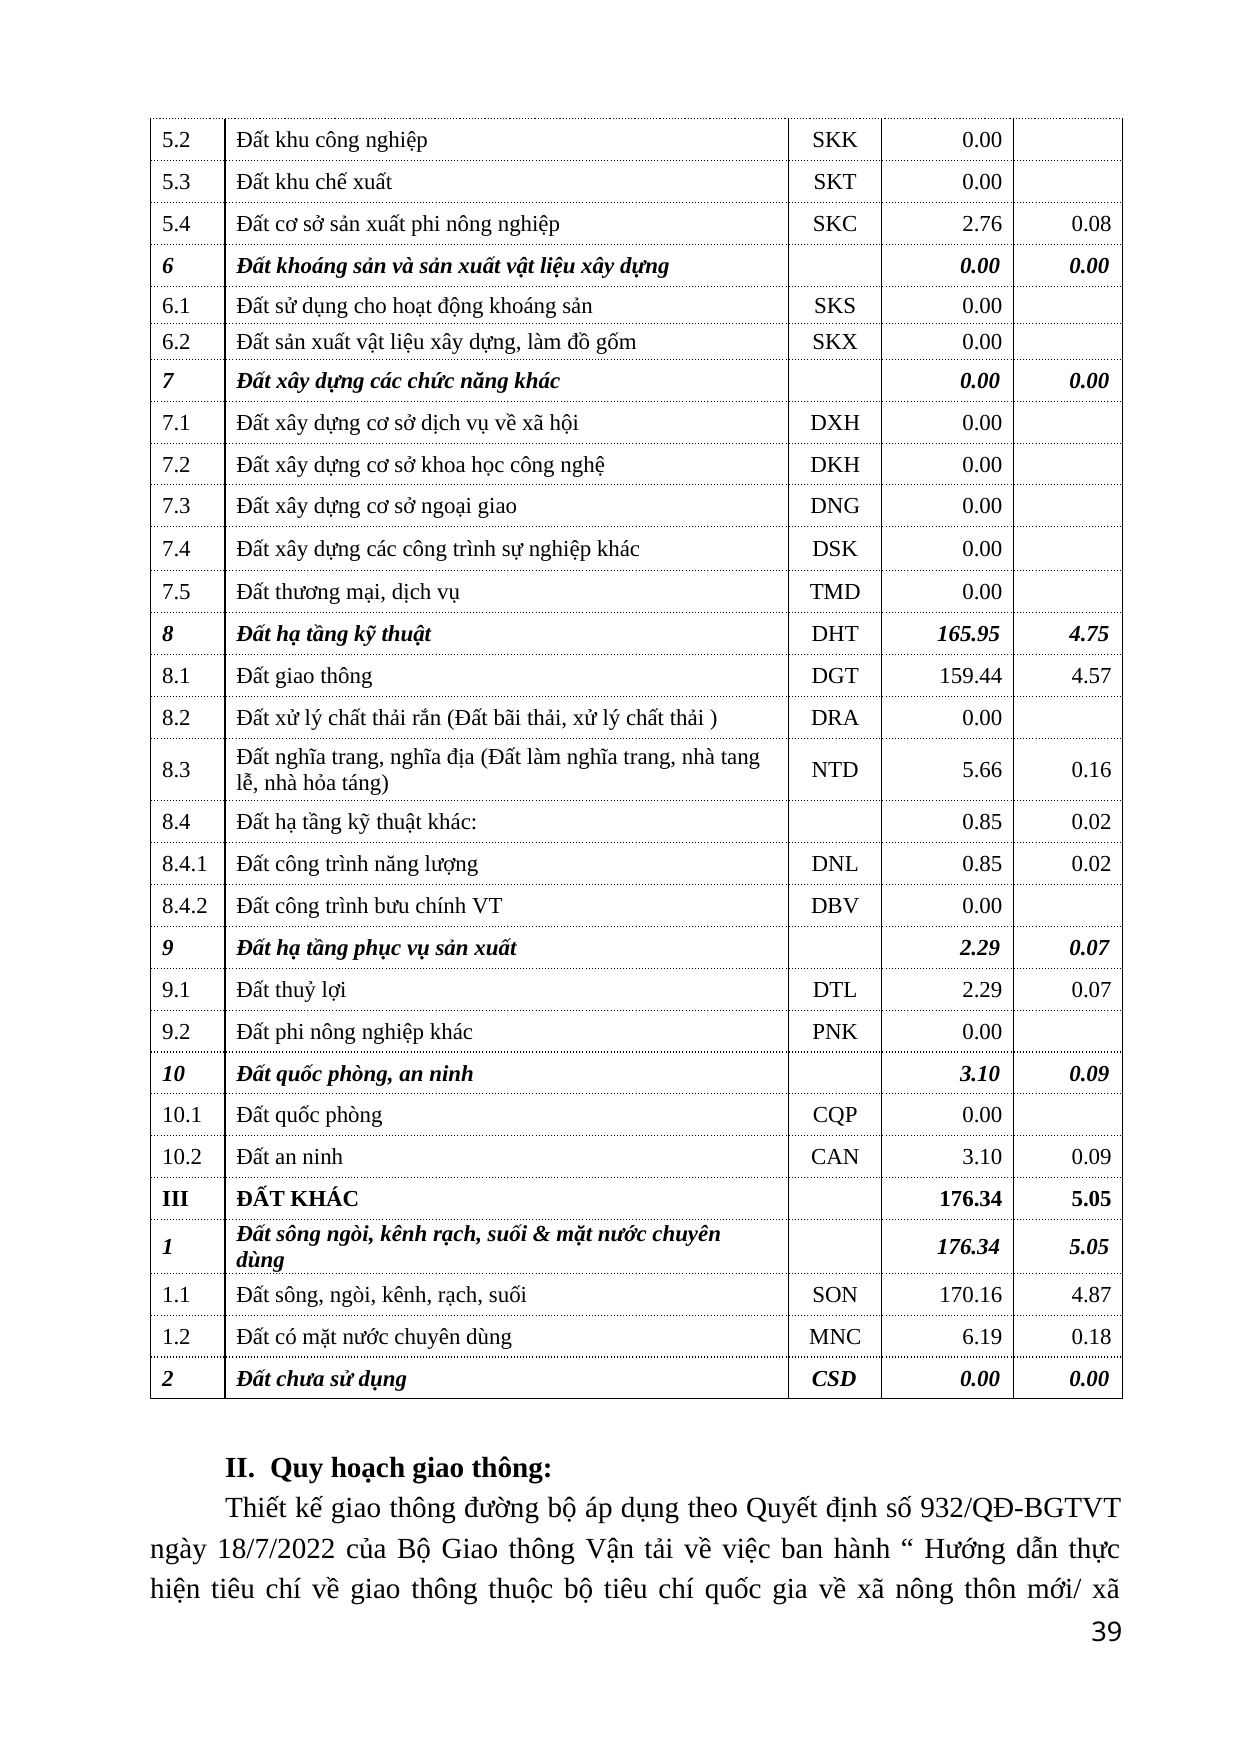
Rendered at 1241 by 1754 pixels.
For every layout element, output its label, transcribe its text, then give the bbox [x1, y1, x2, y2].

table_cell Đất quốc phòng [226, 1093, 788, 1135]
list Quy hoạch giao thông: [225, 1450, 1122, 1484]
table_cell [789, 926, 881, 968]
table_cell DGT [789, 654, 881, 696]
table_cell TMD [789, 570, 881, 612]
table_cell 7.1 [151, 401, 224, 442]
table_cell 7.3 [151, 484, 224, 526]
table_cell 0.00 [1014, 359, 1122, 401]
table_cell 0.00 [882, 526, 1013, 570]
table_cell 0.00 [882, 118, 1013, 160]
table_cell Đất khoáng sản và sản xuất vật liệu xây dựng [226, 244, 788, 286]
table_cell 0.00 [882, 570, 1013, 612]
table_cell 2.29 [882, 968, 1013, 1009]
table_cell 0.07 [1014, 926, 1122, 968]
table_cell [1014, 570, 1122, 612]
table_cell 0.00 [882, 1093, 1013, 1135]
table_cell Đất sản xuất vật liệu xây dựng, làm đồ gốm [226, 323, 788, 359]
table_cell 7.5 [151, 570, 224, 612]
table_cell Đất xử lý chất thải rắn (Đất bãi thải, xử lý chất thải ) [226, 696, 788, 738]
table_cell SKS [789, 286, 881, 323]
table_cell NTD [789, 738, 881, 800]
table_cell 2.76 [882, 202, 1013, 244]
table_cell SON [789, 1273, 881, 1314]
table_cell 8.4 [151, 800, 224, 842]
table_cell 4.87 [1014, 1273, 1122, 1314]
table_cell DRA [789, 696, 881, 738]
table_cell Đất sông, ngòi, kênh, rạch, suối [226, 1273, 788, 1314]
table_cell 0.16 [1014, 738, 1122, 800]
table_cell 5.2 [151, 118, 225, 160]
table_cell 0.00 [882, 160, 1013, 202]
table_cell Đất hạ tầng kỹ thuật [226, 612, 788, 654]
table_cell ĐẤT KHÁC [226, 1177, 788, 1219]
table_cell [789, 1177, 881, 1219]
table_cell 0.07 [1014, 968, 1122, 1009]
table_cell [789, 1219, 881, 1273]
table_cell 5.3 [151, 160, 224, 202]
table_cell [1014, 1093, 1122, 1135]
table_cell 1.2 [151, 1315, 224, 1356]
table_cell Đất khu công nghiệp [226, 118, 788, 160]
table_cell 176.34 [882, 1219, 1013, 1273]
table_cell Đất xây dựng cơ sở ngoại giao [226, 484, 788, 526]
table_cell [1014, 118, 1122, 160]
table_cell 2.29 [882, 926, 1013, 968]
table_cell 10.2 [151, 1135, 224, 1177]
table_cell Đất hạ tầng kỹ thuật khác: [226, 800, 788, 842]
table_cell 6.19 [882, 1315, 1013, 1356]
table_cell III [151, 1177, 224, 1219]
table_cell 165.95 [882, 612, 1013, 654]
table_cell Đất nghĩa trang, nghĩa địa (Đất làm nghĩa trang, nhà tang lễ, nhà hỏa táng) [226, 738, 788, 800]
table_cell 7.4 [151, 526, 224, 570]
table_cell 0.00 [882, 884, 1013, 926]
table_cell [789, 1051, 881, 1093]
table_cell CAN [789, 1135, 881, 1177]
table_cell [1014, 160, 1122, 202]
table_cell 0.18 [1014, 1315, 1122, 1356]
table_cell DNG [789, 484, 881, 526]
table_cell 6.2 [151, 323, 224, 359]
table_cell CSD [789, 1356, 881, 1398]
table_cell 7.2 [151, 443, 224, 484]
table_cell [789, 359, 881, 401]
table_cell 2 [151, 1356, 224, 1398]
table_cell [1014, 696, 1122, 738]
table_cell Đất chưa sử dụng [226, 1356, 788, 1398]
table_cell DXH [789, 401, 881, 442]
table_cell 0.08 [1014, 202, 1122, 244]
table_cell SKC [789, 202, 881, 244]
table_cell SKT [789, 160, 881, 202]
table_cell 1.1 [151, 1273, 224, 1314]
table_cell 0.00 [882, 359, 1013, 401]
table_cell Đất khu chế xuất [226, 160, 788, 202]
table_cell [1014, 1010, 1122, 1051]
table_cell 159.44 [882, 654, 1013, 696]
table_cell 0.02 [1014, 800, 1122, 842]
table_cell [1014, 323, 1122, 359]
table_cell 0.85 [882, 842, 1013, 884]
table_cell DTL [789, 968, 881, 1009]
table_cell Đất thương mại, dịch vụ [226, 570, 788, 612]
table_cell 9 [151, 926, 224, 968]
table_cell [789, 800, 881, 842]
table_cell Đất sông ngòi, kênh rạch, suối & mặt nước chuyên dùng [226, 1219, 788, 1273]
table_cell Đất phi nông nghiệp khác [226, 1010, 788, 1051]
table_cell DKH [789, 443, 881, 484]
table_cell 0.85 [882, 800, 1013, 842]
table_cell [1014, 401, 1122, 442]
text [150, 1491, 1122, 1604]
table_cell 0.09 [1014, 1051, 1122, 1093]
table_cell 5.66 [882, 738, 1013, 800]
table_cell 8.4.1 [151, 842, 224, 884]
table_cell 6 [151, 244, 224, 286]
table_cell Đất thuỷ lợi [226, 968, 788, 1009]
table_cell Đất giao thông [226, 654, 788, 696]
table_cell PNK [789, 1010, 881, 1051]
table_cell 8.4.2 [151, 884, 224, 926]
table_cell Đất cơ sở sản xuất phi nông nghiệp [226, 202, 788, 244]
table_cell [789, 244, 881, 286]
table_cell 0.09 [1014, 1135, 1122, 1177]
table_cell 9.1 [151, 968, 224, 1009]
table_cell 3.10 [882, 1051, 1013, 1093]
table_cell 0.00 [882, 1010, 1013, 1051]
table_cell Đất xây dựng các công trình sự nghiệp khác [226, 526, 788, 570]
table_cell CQP [789, 1093, 881, 1135]
table_cell 4.75 [1014, 612, 1122, 654]
table_cell 8.2 [151, 696, 224, 738]
table_cell 0.00 [882, 286, 1013, 323]
table_cell Đất xây dựng các chức năng khác [226, 359, 788, 401]
table_cell 8.1 [151, 654, 224, 696]
table_cell 0.00 [882, 696, 1013, 738]
table_cell 0.00 [882, 1356, 1013, 1398]
table_cell 8 [151, 612, 224, 654]
table_cell [1014, 286, 1122, 323]
table_cell Đất có mặt nước chuyên dùng [226, 1315, 788, 1356]
table_cell 4.57 [1014, 654, 1122, 696]
table_cell [1014, 526, 1122, 570]
table_cell DBV [789, 884, 881, 926]
table_cell 6.1 [151, 286, 224, 323]
table_cell 0.00 [882, 484, 1013, 526]
table_cell 0.00 [882, 443, 1013, 484]
table_cell 5.4 [151, 202, 224, 244]
table_cell Đất công trình bưu chính VT [226, 884, 788, 926]
table_cell 0.00 [882, 323, 1013, 359]
table_cell 7 [151, 359, 224, 401]
table_cell [1014, 884, 1122, 926]
table_cell 3.10 [882, 1135, 1013, 1177]
table_cell Đất an ninh [226, 1135, 788, 1177]
table_cell 10 [151, 1051, 224, 1093]
table_cell 5.05 [1014, 1177, 1122, 1219]
table_cell DNL [789, 842, 881, 884]
table_cell 0.00 [882, 401, 1013, 442]
table_cell MNC [789, 1315, 881, 1356]
table_cell 8.3 [151, 738, 224, 800]
table_cell [1014, 484, 1122, 526]
table_cell 10.1 [151, 1093, 224, 1135]
table_cell Đất xây dựng cơ sở dịch vụ về xã hội [226, 401, 788, 442]
table_cell DSK [789, 526, 881, 570]
table_cell Đất công trình năng lượng [226, 842, 788, 884]
table_cell Đất hạ tầng phục vụ sản xuất [226, 926, 788, 968]
table_cell SKK [789, 118, 881, 160]
table_cell Đất xây dựng cơ sở khoa học công nghệ [226, 443, 788, 484]
table_cell Đất sử dụng cho hoạt động khoáng sản [226, 286, 788, 323]
table_cell 0.00 [882, 244, 1013, 286]
table_cell 5.05 [1014, 1219, 1122, 1273]
table_cell 176.34 [882, 1177, 1013, 1219]
table_cell SKX [789, 323, 881, 359]
table_cell 170.16 [882, 1273, 1013, 1314]
table_cell [1014, 443, 1122, 484]
table_cell 0.00 [1014, 244, 1122, 286]
table_cell 1 [151, 1219, 224, 1273]
table_cell 0.02 [1014, 842, 1122, 884]
table_cell Đất quốc phòng, an ninh [226, 1051, 788, 1093]
table_cell 0.00 [1014, 1356, 1122, 1398]
table_cell DHT [789, 612, 881, 654]
table_cell 9.2 [151, 1010, 224, 1051]
